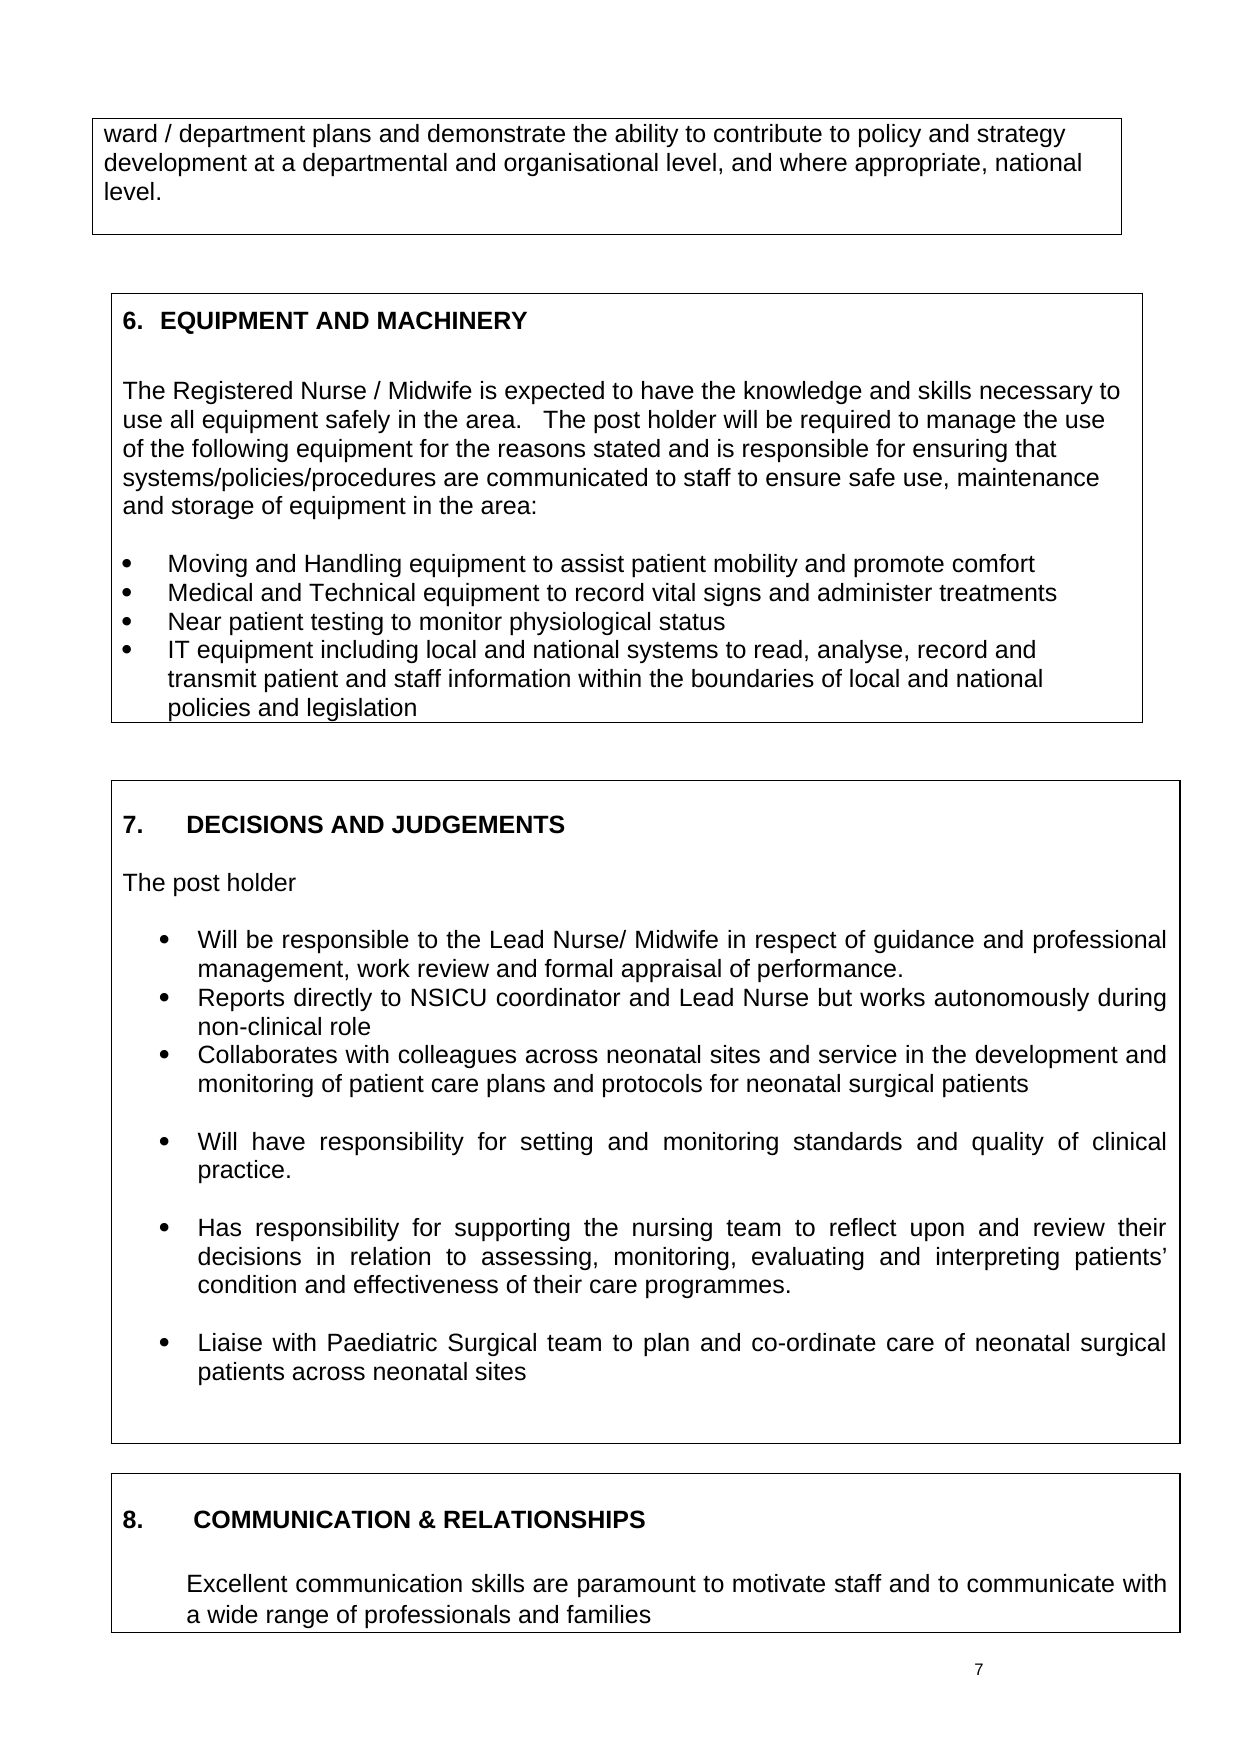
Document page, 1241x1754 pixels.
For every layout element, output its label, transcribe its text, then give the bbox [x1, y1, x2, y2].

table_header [112, 1474, 1179, 1632]
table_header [93, 119, 1121, 234]
table_header EQUIPMENT AND MACHINERY The Registered Nurse / Midwife is expected to have the knowledge and skills necessary to use all equipment safely in the area. The post holder will be required to manage the use of the following equipment for the reasons stated and is responsible for ensuring that systems/policies/procedures are communicated to staff to ensure safe use, maintenance and storage of equipment in the area: Moving and Handling equipment to assist patient mobility and promote comfort Medical and Technical equipment to record vital signs and administer treatments Near patient testing to monitor physiological status IT equipment including local and national systems to read, analyse, record and transmit patient and staff information within the boundaries of local and national policies and legislation [112, 294, 1142, 722]
table_header 7. DECISIONS AND JUDGEMENTS The post holder Will be responsible to the Lead Nurse/ Midwife in respect of guidance and professional management, work review and formal appraisal of performance. Reports directly to NSICU coordinator and Lead Nurse but works autonomously during non-clinical role Collaborates with colleagues across neonatal sites and service in the development and monitoring of patient care plans and protocols for neonatal surgical patients Will have responsibility for setting and monitoring standards and quality of clinical practice. Has responsibility for supporting the nursing team to reflect upon and review their decisions in relation to assessing, monitoring, evaluating and interpreting patients’ condition and effectiveness of their care programmes. Liaise with Paediatric Surgical team to plan and co-ordinate care of neonatal surgical patients across neonatal sites [112, 781, 1179, 1443]
